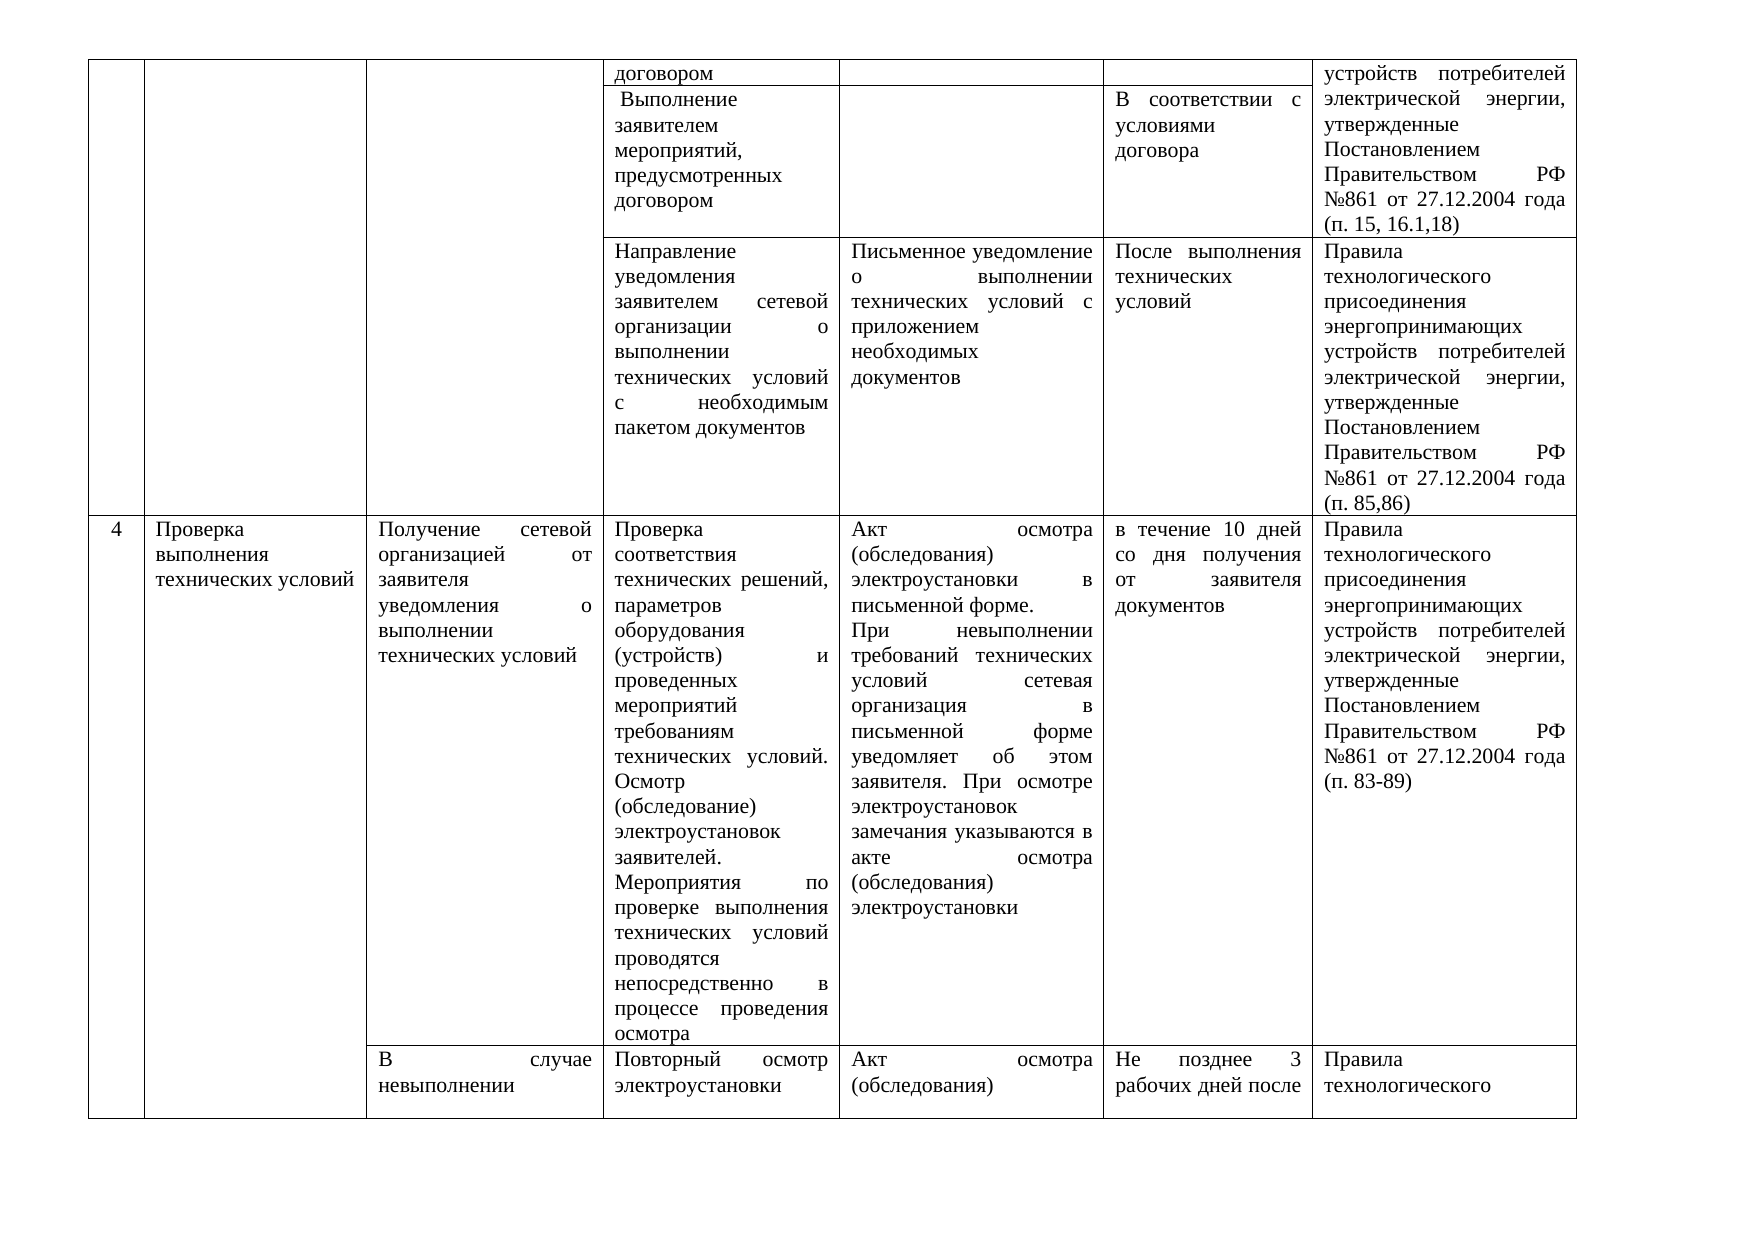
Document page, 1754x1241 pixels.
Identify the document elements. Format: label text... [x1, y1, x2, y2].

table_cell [1104, 1046, 1312, 1118]
table_cell Письменное уведомление о выполнении технических условий с приложением необходимых документов [840, 238, 1103, 515]
table_cell [840, 60, 1103, 85]
table_cell Акт осмотра (обследования) электроустановки в письменной форме. При невыполнении требований технических условий сетевая организация в письменной форме уведомляет об этом заявителя. При осмотре электроустановок замечания указываются в акте осмотра (обследования) электроустановки [840, 516, 1103, 1045]
table_cell 4 [89, 516, 144, 1118]
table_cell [604, 1046, 839, 1118]
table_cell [840, 1046, 1103, 1118]
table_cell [1313, 1046, 1576, 1118]
table_cell Направление уведомления заявителем сетевой организации о выполнении технических условий с необходимым пакетом документов [604, 238, 839, 515]
table_cell Правила технологического присоединения энергопринимающих устройств потребителей электрической энергии, утвержденные Постановлением Правительством РФ №861 от 27.12.2004 года (п. 83-89) [1313, 516, 1576, 1045]
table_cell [1313, 60, 1576, 237]
table_cell Выполнение заявителем мероприятий, предусмотренных договором [604, 86, 839, 237]
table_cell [1104, 60, 1312, 85]
table_cell в течение 10 дней со дня получения от заявителя документов [1104, 516, 1312, 1045]
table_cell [367, 1046, 603, 1118]
table_cell Правила технологического присоединения энергопринимающих устройств потребителей электрической энергии, утвержденные Постановлением Правительством РФ №861 от 27.12.2004 года (п. 85,86) [1313, 238, 1576, 515]
table_cell После выполнения технических условий [1104, 238, 1312, 515]
table_cell Проверка соответствия технических решений, параметров оборудования (устройств) и проведенных мероприятий требованиям технических условий. Осмотр (обследование) электроустановок заявителей. Мероприятия по проверке выполнения технических условий проводятся непосредственно в процессе проведения осмотра [604, 516, 839, 1045]
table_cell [1104, 86, 1312, 237]
table_cell Получение сетевой организацией от заявителя уведомления о выполнении технических условий [367, 516, 603, 1045]
table_cell Проверка выполнения технических условий [145, 516, 366, 1118]
table_cell [840, 86, 1103, 237]
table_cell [604, 60, 839, 85]
